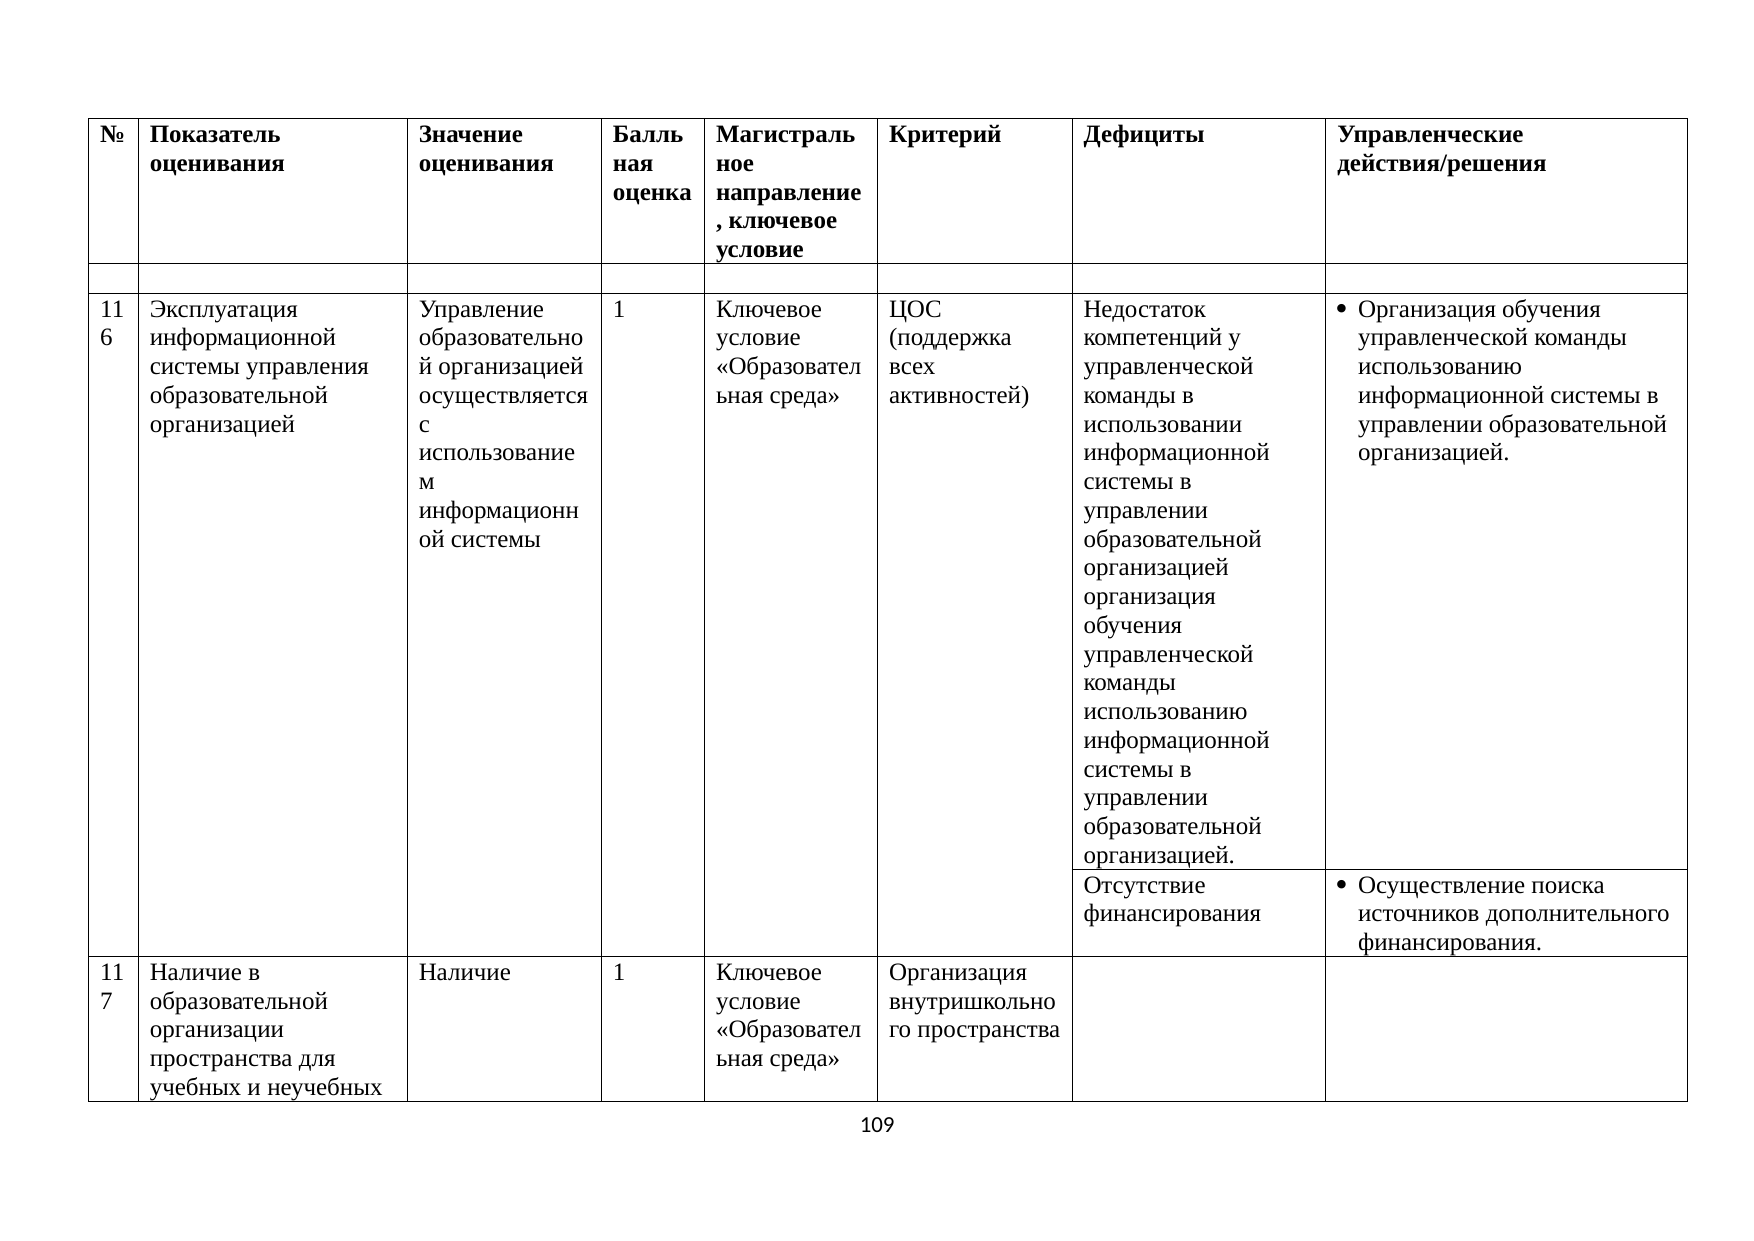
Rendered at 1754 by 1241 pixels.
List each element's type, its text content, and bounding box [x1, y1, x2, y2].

table_cell [1326, 957, 1687, 1101]
table_cell Управление образовательной организацией осуществляется с использованием информационной системы [408, 294, 601, 956]
table_cell [1326, 264, 1687, 293]
table_header Балльная оценка [602, 119, 704, 263]
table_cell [705, 957, 877, 1101]
table_header № [89, 119, 138, 263]
table_cell Наличие [408, 957, 601, 1101]
table_cell 117 [89, 957, 138, 1101]
table_cell Эксплуатация информационной системы управления образовательной организацией [139, 294, 407, 956]
table_cell Отсутствие финансирования [1073, 870, 1325, 956]
table_cell ЦОС (поддержка всех активностей) [878, 294, 1072, 956]
table_header Показатель оценивания [139, 119, 407, 263]
table_cell 1 [602, 294, 704, 956]
table_header Дефициты [1073, 119, 1325, 263]
table_cell [1073, 264, 1325, 293]
table_cell 1 [602, 957, 704, 1101]
table_header Значение оценивания [408, 119, 601, 263]
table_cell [139, 957, 407, 1101]
table_cell Осуществление поиска источников дополнительного финансирования. [1326, 870, 1687, 956]
table_cell Недостаток компетенций у управленческой команды в использовании информационной системы в управлении образовательной организацией организация обучения управленческой команды использованию информационной системы в управлении образовательной организацией. [1073, 294, 1325, 869]
table_header Магистральное направление, ключевое условие [705, 119, 877, 263]
table_cell [1073, 957, 1325, 1101]
table_header Управленческие действия/решения [1326, 119, 1687, 263]
table_cell Ключевое условие «Образовательная среда» [705, 294, 877, 956]
table_header Критерий [878, 119, 1072, 263]
table_cell 116 [89, 294, 138, 956]
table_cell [878, 957, 1072, 1101]
table_cell Организация обучения управленческой команды использованию информационной системы в управлении образовательной организацией. [1326, 294, 1687, 869]
